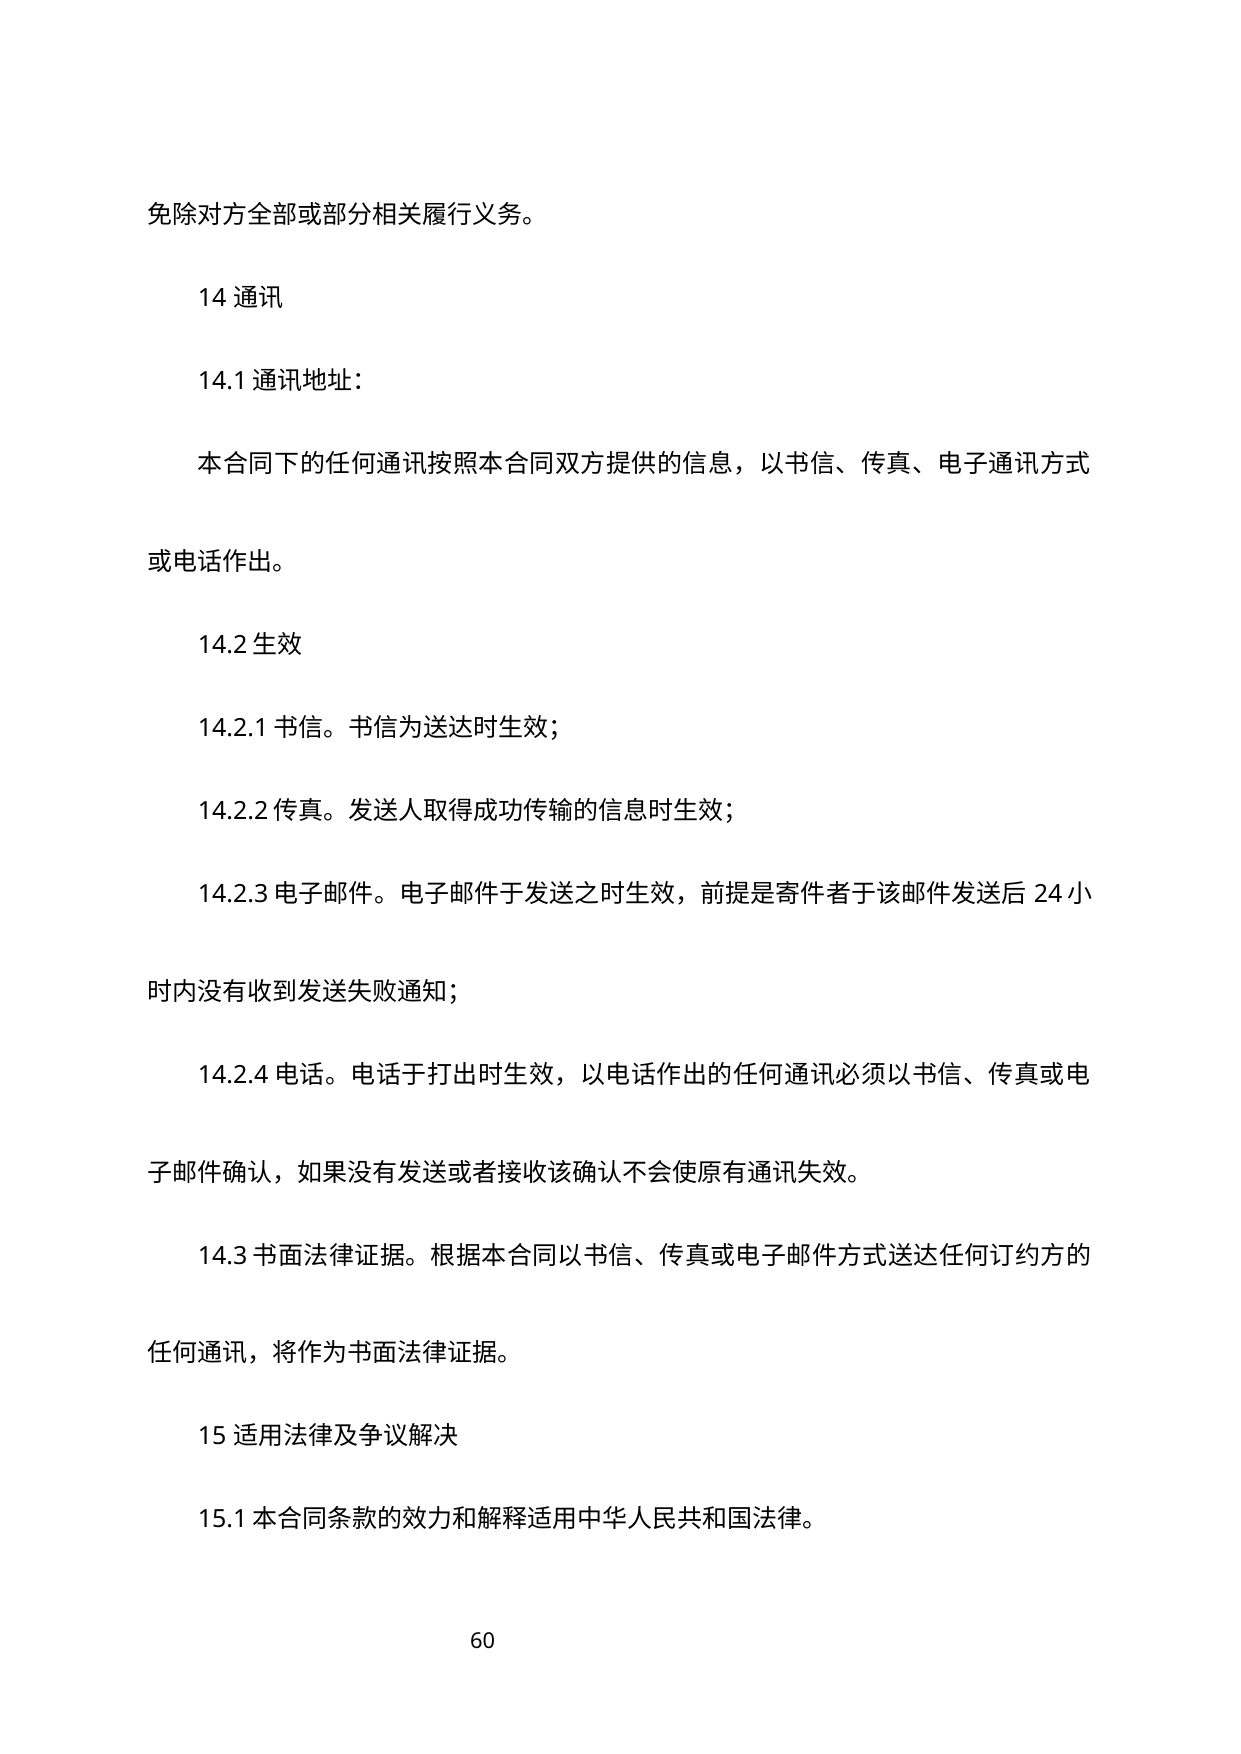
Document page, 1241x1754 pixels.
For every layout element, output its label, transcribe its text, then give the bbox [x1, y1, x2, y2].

subtitle 14 通讯 [148, 263, 1092, 328]
text 14.2.1书信。书信为送达时生效； [148, 693, 1092, 758]
text 14.2生效 [148, 610, 1092, 675]
text 15.1本合同条款的效力和解释适用中华人民共和国法律。 [148, 1484, 1092, 1549]
text 14.2.4电话。电话于打出时生效，以电话作出的任何通讯必须以书信、传真或电子邮件确认，如果没有发送或者接收该确认不会使原有通讯失效。 [148, 1040, 1092, 1203]
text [148, 180, 1092, 245]
subtitle 15 适用法律及争议解决 [148, 1401, 1092, 1466]
text 14.1通讯地址： [148, 346, 1092, 411]
text 本合同下的任何通讯按照本合同双方提供的信息，以书信、传真、电子通讯方式或电话作出。 [148, 429, 1092, 592]
text 14.3书面法律证据。根据本合同以书信、传真或电子邮件方式送达任何订约方的任何通讯，将作为书面法律证据。 [148, 1221, 1092, 1383]
text 14.2.3电子邮件。电子邮件于发送之时生效，前提是寄件者于该邮件发送后24小时内没有收到发送失败通知； [148, 859, 1092, 1022]
text 14.2.2传真。发送人取得成功传输的信息时生效； [148, 776, 1092, 841]
